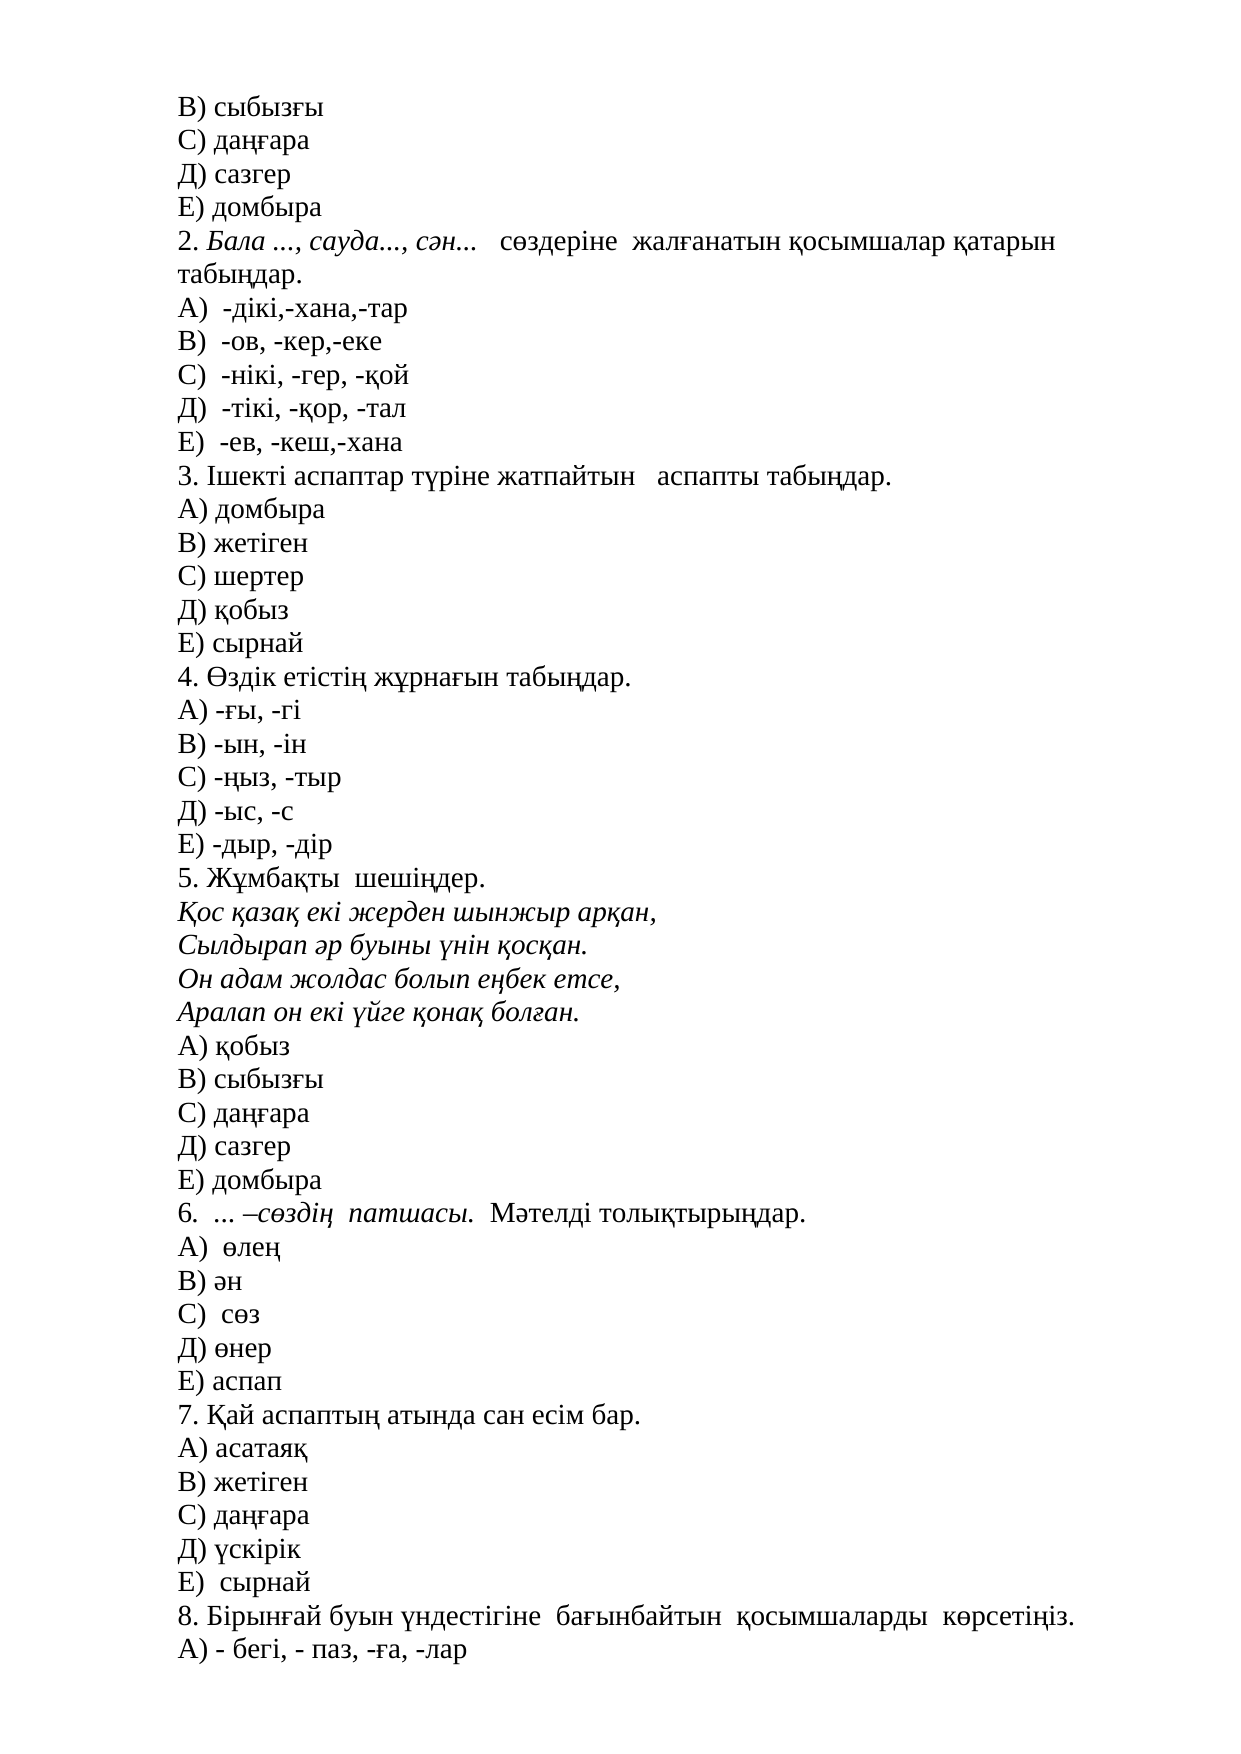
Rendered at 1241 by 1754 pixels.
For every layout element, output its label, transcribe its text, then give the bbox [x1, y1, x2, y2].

text С) даңғара [177, 1497, 1152, 1531]
text С) сөз [177, 1296, 1152, 1330]
text 8. Бірынғай буын үндестігіне бағынбайтын қосымшаларды көрсетіңіз. [177, 1598, 1152, 1632]
text Д) -тікі, -қор, -тал [177, 391, 1152, 424]
text А) асатаяқ [177, 1430, 1152, 1464]
text В) жетіген [177, 1464, 1152, 1497]
text В) ән [177, 1263, 1152, 1296]
text 2. Бала ..., сауда..., сән... сөздеріне жалғанатын қосымшалар қатарын табыңдар. [177, 223, 1152, 290]
text С) -нікі, -гер, -қой [177, 357, 1152, 391]
text Д) -ыс, -с [177, 793, 1152, 827]
text А) -дікі,-хана,-тар [177, 290, 1152, 323]
text Е) сырнай [177, 1564, 1152, 1598]
text Қос қазақ екі жерден шынжыр арқан, Сылдырап әр буыны үнін қосқан. Он адам жолдас болып еңбек етсе, Аралап он екі үйге қонақ болған. А) қобыз [177, 894, 1152, 1061]
text С) шертер [177, 558, 1152, 592]
text Е) домбыра [177, 1162, 1152, 1196]
text Е) аспап [177, 1363, 1152, 1397]
text Д) сазгер [177, 1128, 1152, 1162]
text С) даңғара [177, 122, 1152, 156]
text А) өлең [177, 1229, 1152, 1263]
text 4. Өздік етістің жұрнағын табыңдар. [177, 659, 1152, 692]
text 3. Ішекті аспаптар түріне жатпайтын аспапты табыңдар. [177, 458, 1152, 491]
text В) сыбызғы [177, 89, 1152, 122]
text Д) қобыз [177, 592, 1152, 625]
text 7. Қай аспаптың атында сан есім бар. [177, 1397, 1152, 1430]
text С) -ңыз, -тыр [177, 759, 1152, 793]
text 6. ... –сөздің патшасы. Мәтелді толықтырыңдар. [177, 1196, 1152, 1229]
text В) -ов, -кер,-еке [177, 323, 1152, 357]
text В) -ын, -ін [177, 726, 1152, 759]
text Д) өнер [177, 1330, 1152, 1363]
text В) жетіген [177, 525, 1152, 558]
text 5. Жұмбақты шешіңдер. [177, 860, 1152, 894]
text С) даңғара [177, 1095, 1152, 1128]
text А) домбыра [177, 491, 1152, 525]
text А) -ғы, -гі [177, 692, 1152, 726]
text Д) үскірік [177, 1531, 1152, 1564]
text Е) домбыра [177, 189, 1152, 223]
text Д) сазгер [177, 156, 1152, 189]
text В) сыбызғы [177, 1061, 1152, 1095]
text Е) -ев, -кеш,-хана [177, 424, 1152, 458]
text А) - бегі, - паз, -ға, -лар [177, 1632, 1152, 1665]
text Е) -дыр, -дір [177, 827, 1152, 860]
text Е) сырнай [177, 625, 1152, 659]
